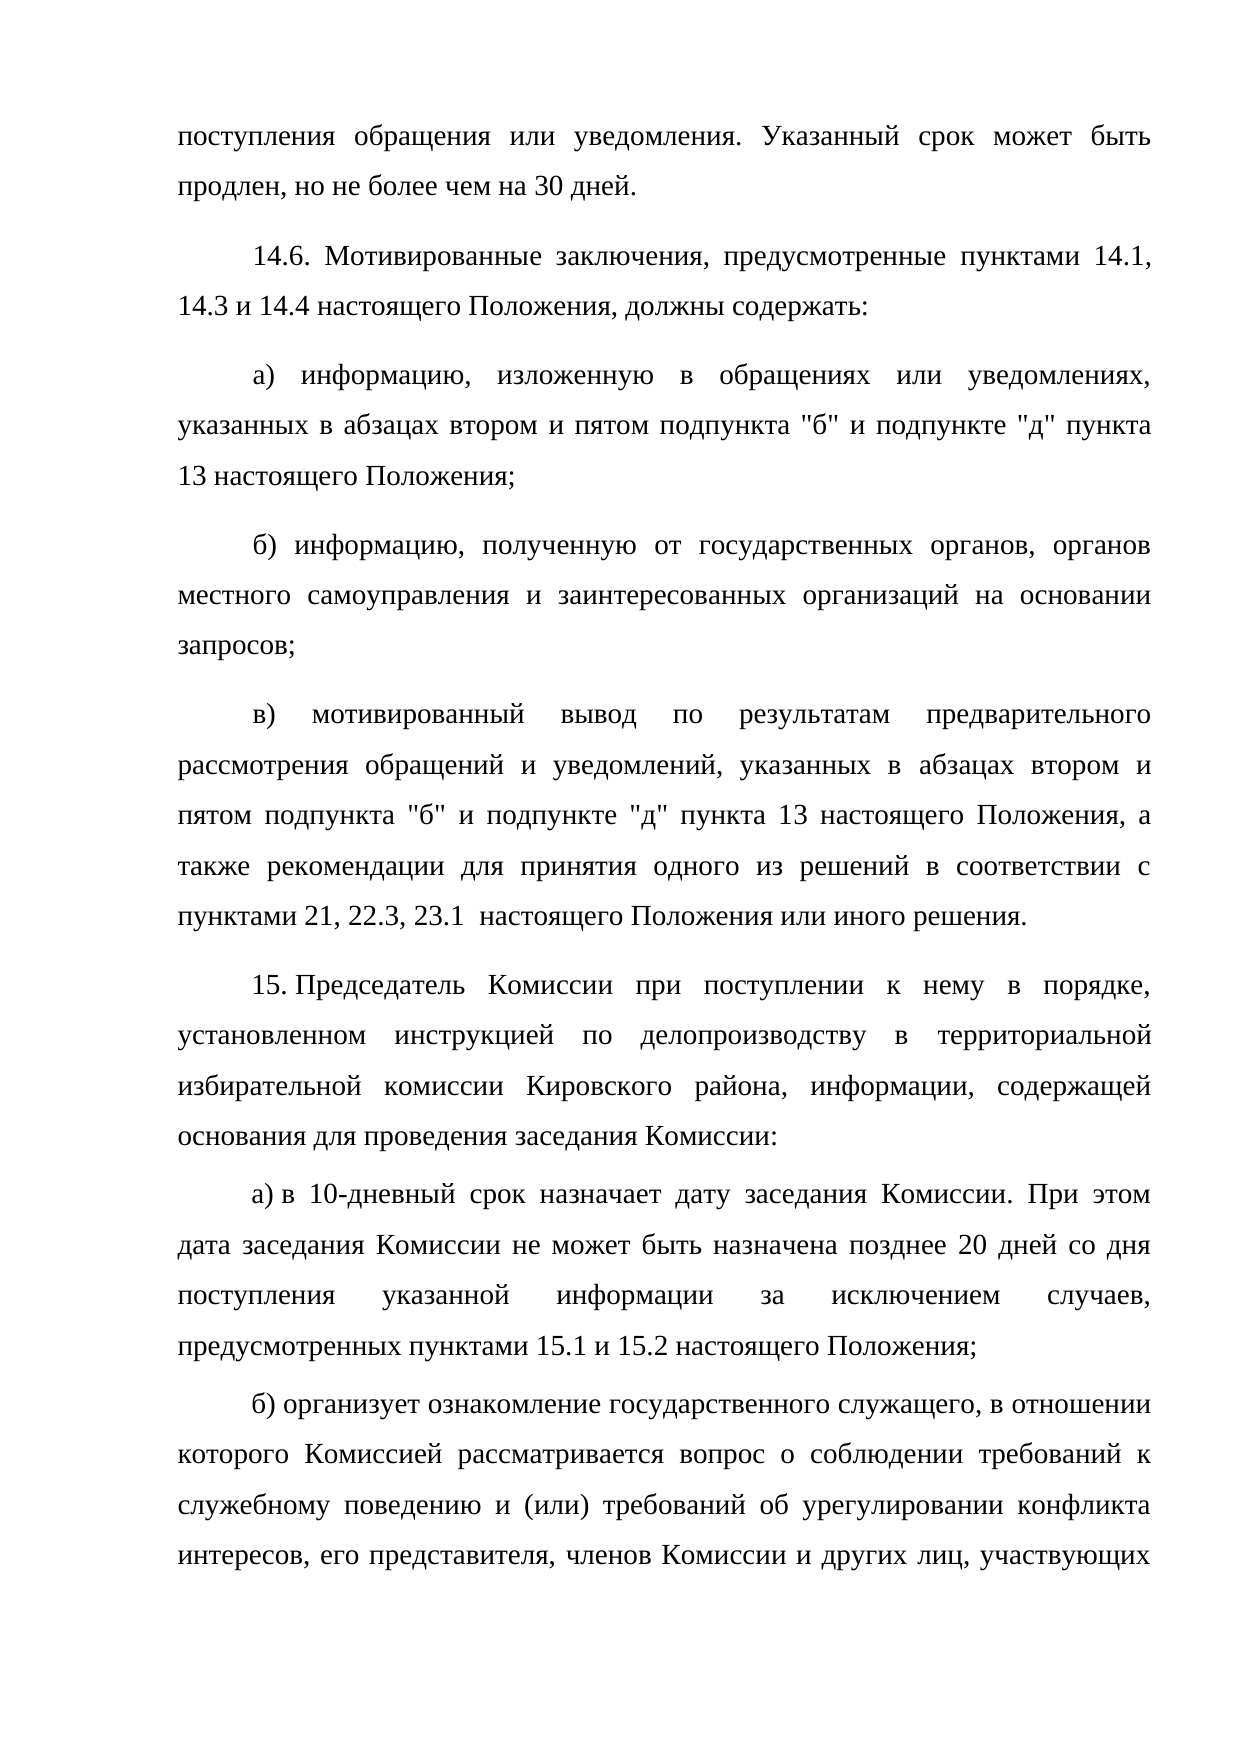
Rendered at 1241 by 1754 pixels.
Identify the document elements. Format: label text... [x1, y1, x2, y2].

text а) в 10-дневный срок назначает дату заседания Комиссии. При этом дата заседания Комиссии не может быть назначена позднее 20 дней со дня поступления указанной информации за исключением случаев, предусмотренных пунктами 15.1 и 15.2 настоящего Положения; [177, 1177, 1152, 1361]
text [177, 118, 1152, 202]
text а) информацию, изложенную в обращениях или уведомлениях, указанных в абзацах втором и пятом подпункта "б" и подпункте "д" пункта 13 настоящего Положения; [177, 357, 1152, 491]
text в) мотивированный вывод по результатам предварительного рассмотрения обращений и уведомлений, указанных в абзацах втором и пятом подпункта "б" и подпункте "д" пункта 13 настоящего Положения, а также рекомендации для принятия одного из решений в соответствии с пунктами 21, 22.3, 23.1 настоящего Положения или иного решения. [177, 697, 1152, 931]
text 15. Председатель Комиссии при поступлении к нему в порядке, установленном инструкцией по делопроизводству в территориальной избирательной комиссии Кировского района, информации, содержащей основания для проведения заседания Комиссии: [177, 967, 1152, 1152]
text б) информацию, полученную от государственных органов, органов местного самоуправления и заинтересованных организаций на основании запросов; [177, 527, 1152, 661]
text 14.6. Мотивированные заключения, предусмотренные пунктами 14.1, 14.3 и 14.4 настоящего Положения, должны содержать: [177, 238, 1152, 321]
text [177, 1386, 1152, 1571]
